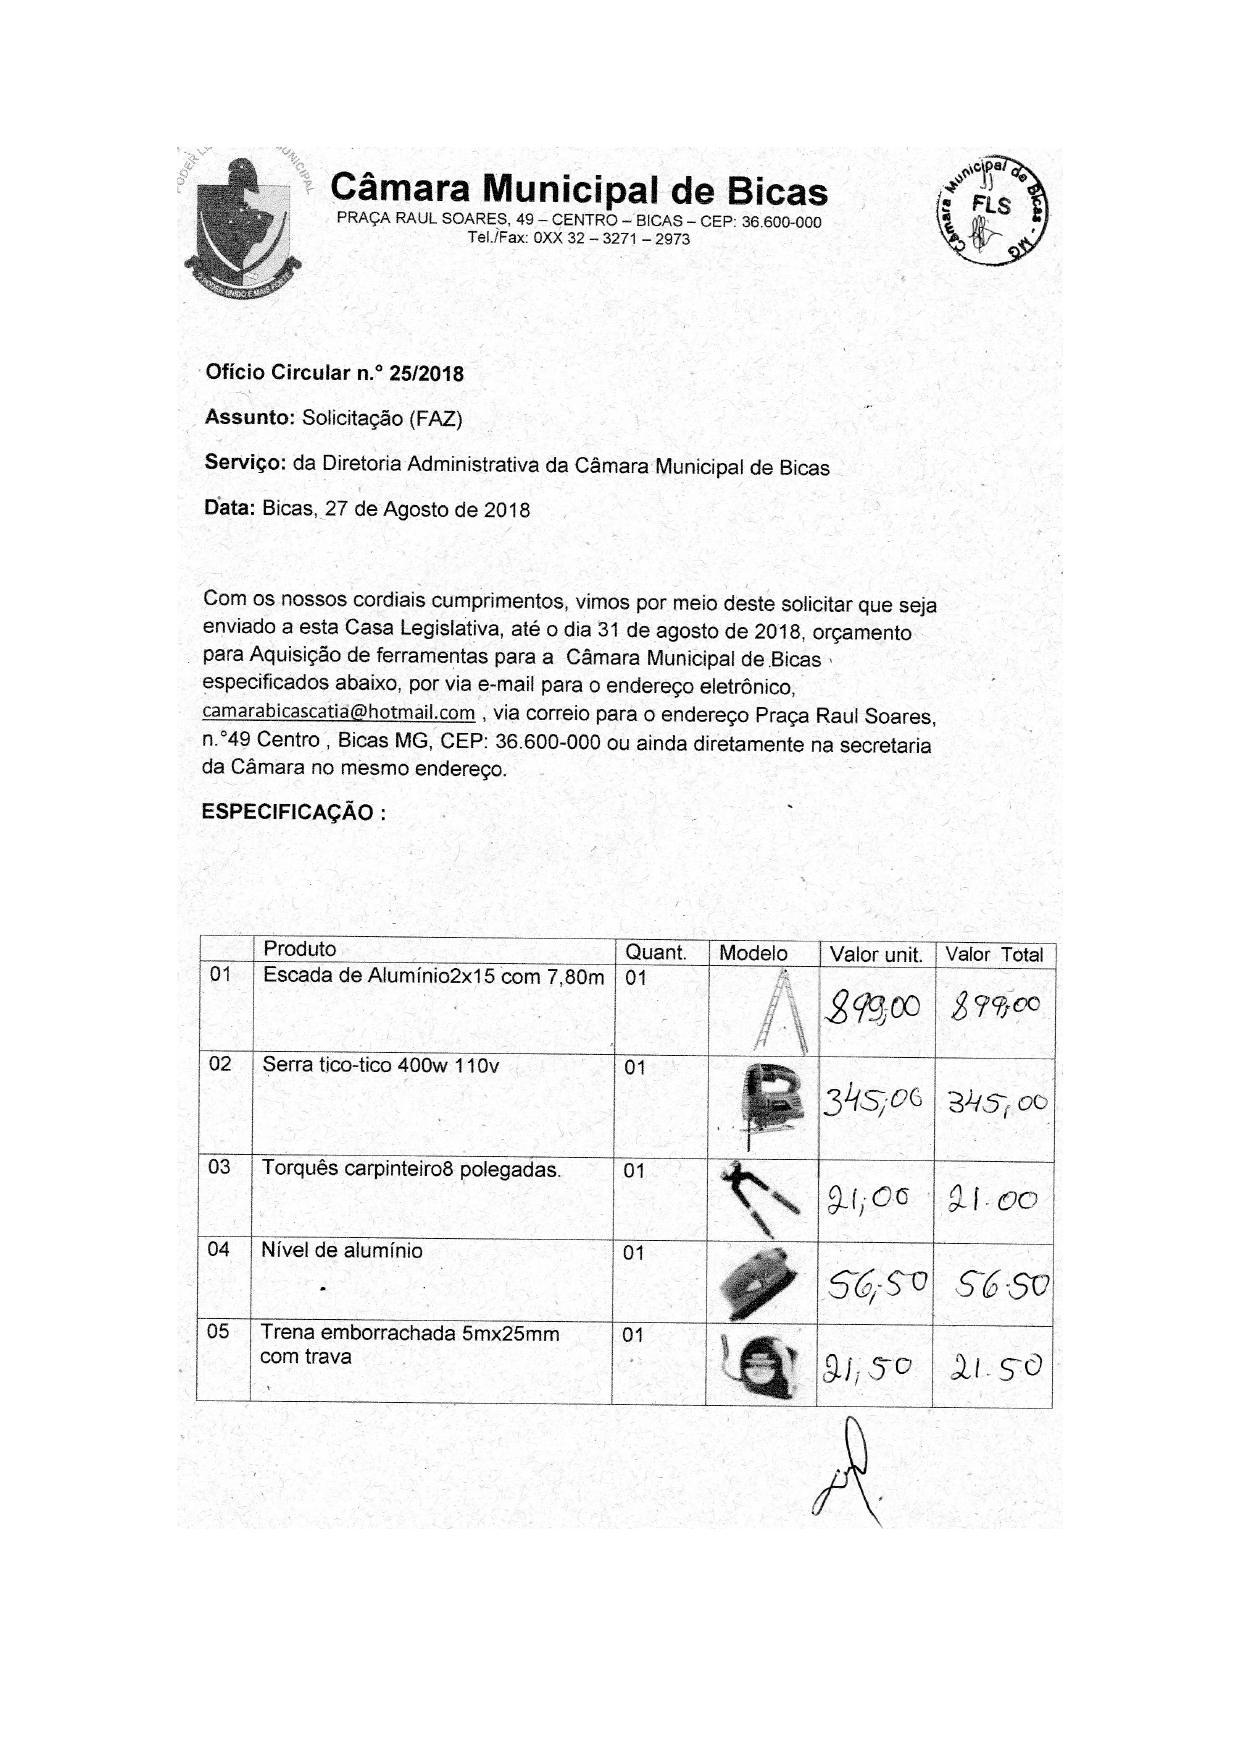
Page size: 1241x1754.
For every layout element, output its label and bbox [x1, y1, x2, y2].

picture [177, 147, 1063, 1529]
